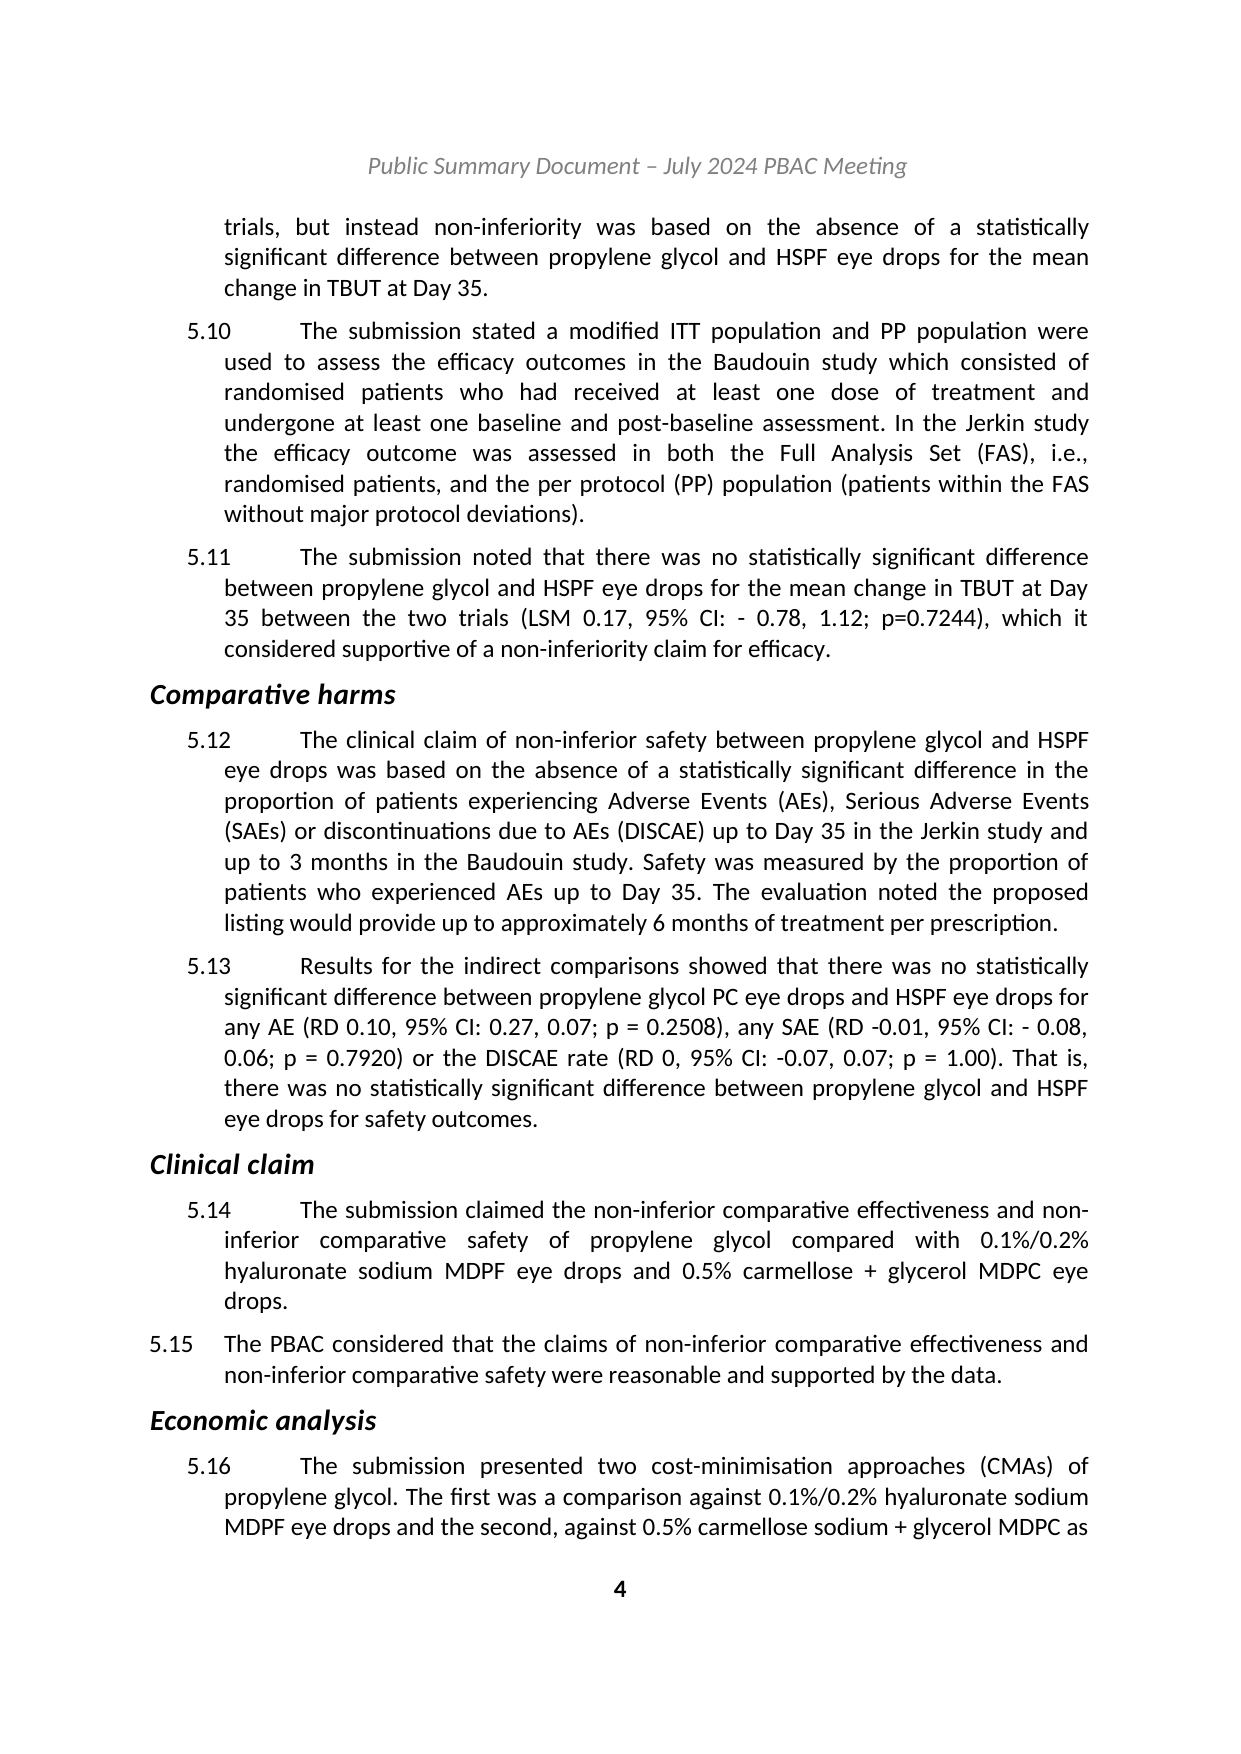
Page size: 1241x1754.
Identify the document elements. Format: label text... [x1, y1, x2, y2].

list The PBAC considered that the claims of non-inferior comparative effectiveness and non-inferior comparative safety were reasonable and supported by the data. [149, 1328, 1090, 1389]
subtitle Economic analysis [150, 1402, 1090, 1438]
text The submission claimed the non-inferior comparative effectiveness and non-inferior comparative safety of propylene glycol compared with 0.1%/0.2% hyaluronate sodium MDPF eye drops and 0.5% carmellose + glycerol MDPC eye drops. [187, 1194, 1090, 1316]
text The submission noted that there was no statistically significant difference between propylene glycol and HSPF eye drops for the mean change in TBUT at Day 35 between the two trials (LSM 0.17, 95% CI: - 0.78, 1.12; p=0.7244), which it considered supportive of a non-inferiority claim for efficacy. [187, 541, 1090, 663]
text The submission stated a modified ITT population and PP population were used to assess the efficacy outcomes in the Baudouin study which consisted of randomised patients who had received at least one dose of treatment and undergone at least one baseline and post-baseline assessment. In the Jerkin study the efficacy outcome was assessed in both the Full Analysis Set (FAS), i.e., randomised patients, and the per protocol (PP) population (patients within the FAS without major protocol deviations). [187, 315, 1090, 529]
subtitle Comparative harms [150, 676, 1090, 711]
text The clinical claim of non-inferior safety between propylene glycol and HSPF eye drops was based on the absence of a statistically significant difference in the proportion of patients experiencing Adverse Events (AEs), Serious Adverse Events (SAEs) or discontinuations due to AEs (DISCAE) up to Day 35 in the Jerkin study and up to 3 months in the Baudouin study. Safety was measured by the proportion of patients who experienced AEs up to Day 35. The evaluation noted the proposed listing would provide up to approximately 6 months of treatment per prescription. [187, 724, 1090, 938]
text Results for the indirect comparisons showed that there was no statistically significant difference between propylene glycol PC eye drops and HSPF eye drops for any AE (RD 0.10, 95% CI: 0.27, 0.07; p = 0.2508), any SAE (RD -0.01, 95% CI: - 0.08, 0.06; p = 0.7920) or the DISCAE rate (RD 0, 95% CI: -0.07, 0.07; p = 1.00). That is, there was no statistically significant difference between propylene glycol and HSPF eye drops for safety outcomes. [187, 950, 1090, 1133]
subtitle Clinical claim [150, 1146, 1090, 1181]
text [187, 211, 1090, 303]
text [187, 1450, 1090, 1542]
